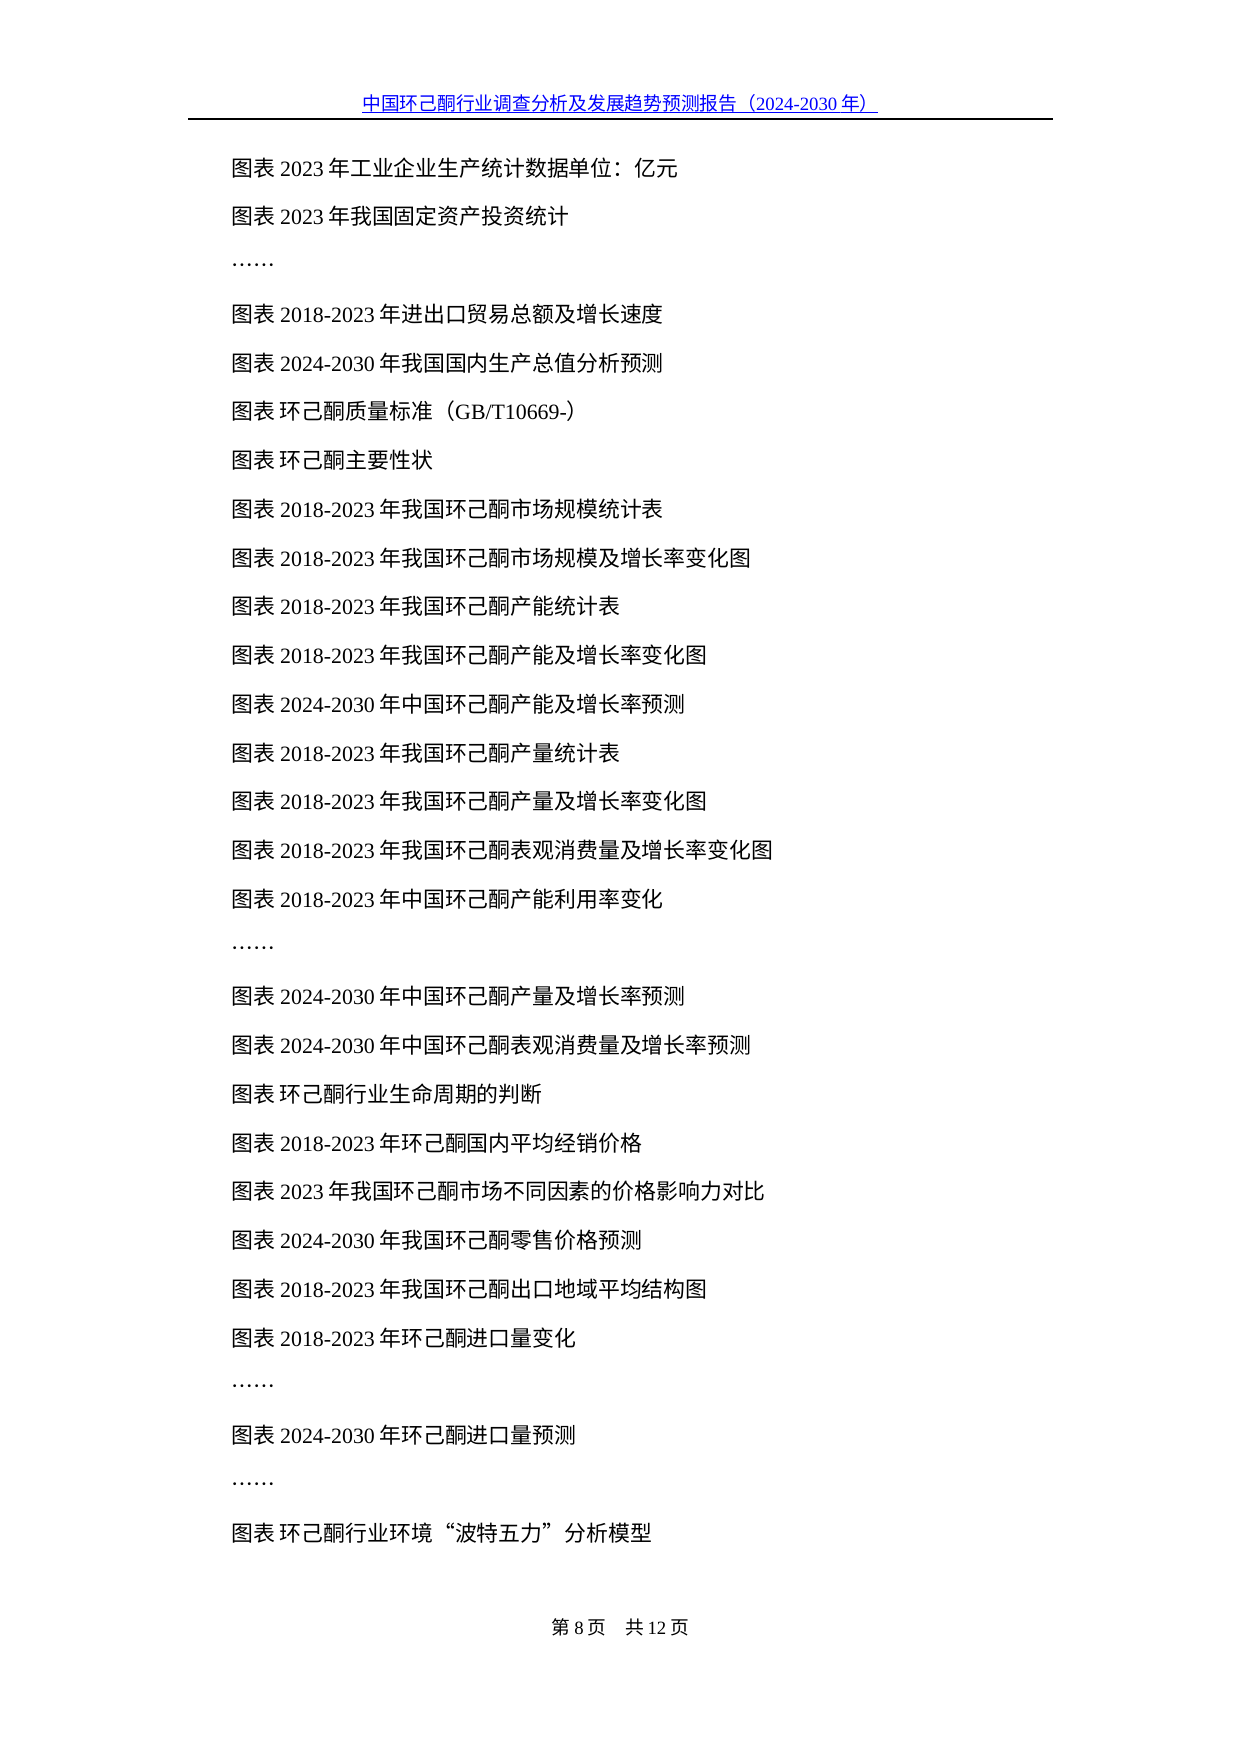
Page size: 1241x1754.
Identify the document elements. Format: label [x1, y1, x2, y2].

text [187, 150, 1053, 1548]
